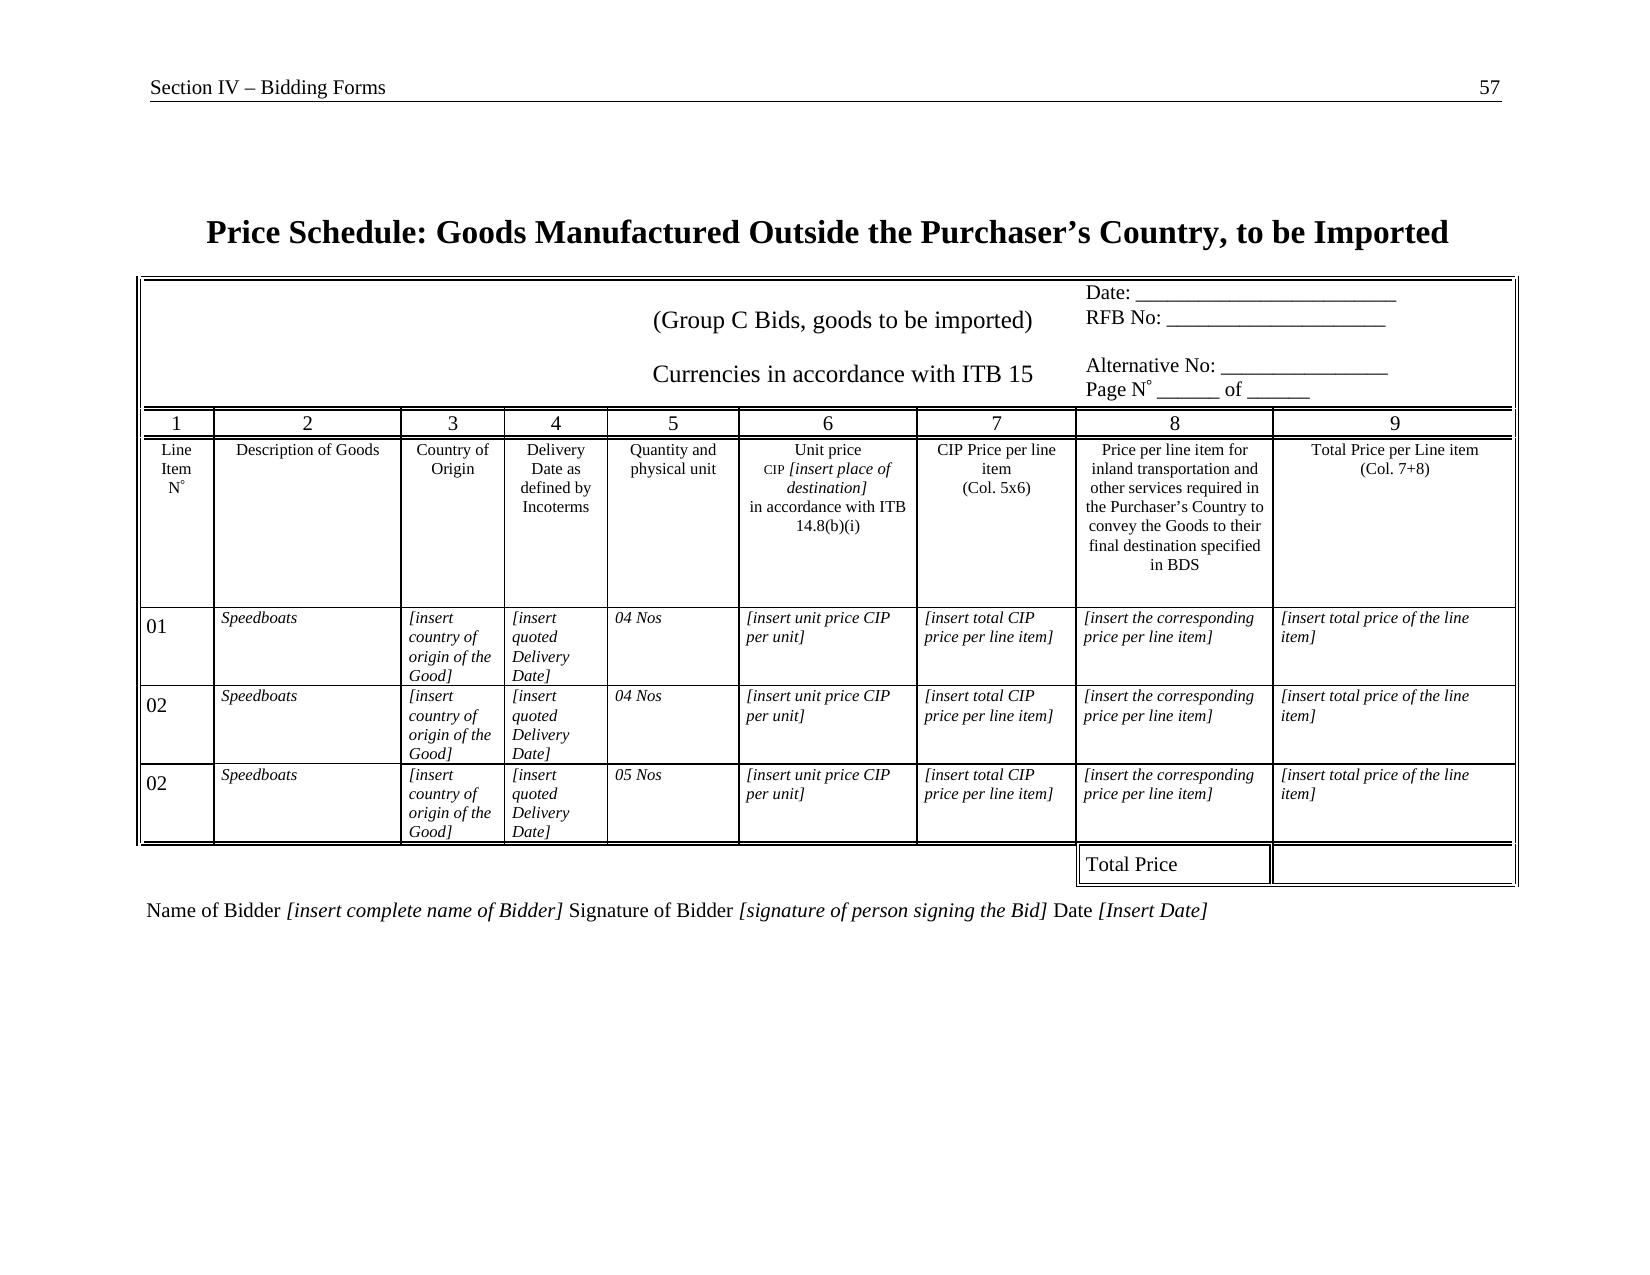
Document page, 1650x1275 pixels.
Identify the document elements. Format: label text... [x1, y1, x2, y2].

table_cell CIP Price per line item (Col. 5x6) [918, 440, 1075, 606]
table_cell 05 Nos [608, 765, 738, 841]
table_cell Price per line item for inland transportation and other services required in the Purchaser’s Country to convey the Goods to their final destination specified in BDS [1077, 440, 1272, 606]
table_cell Description of Goods [215, 440, 400, 606]
table_cell [insert quoted Delivery Date] [505, 608, 607, 685]
table_cell [insert unit price CIP per unit] [740, 608, 916, 685]
table_cell [insert the corresponding price per line item] [1077, 686, 1272, 763]
table_cell Speedboats [215, 764, 400, 841]
table_cell 9 [1274, 406, 1517, 435]
table_cell [1274, 841, 1517, 882]
table_cell 04 Nos [608, 608, 738, 685]
table_cell 1 [139, 406, 213, 435]
table_cell [insert country of origin of the Good] [402, 686, 504, 763]
table_cell Total Price [1080, 846, 1269, 882]
table_cell [insert total price of the line item] [1274, 686, 1515, 763]
table_cell 02 [141, 686, 213, 763]
table_cell 6 [740, 411, 916, 435]
table_cell Date: _________________________ RFB No: _____________________ Alternative No: ________________ Page N ______ of ______ [1078, 276, 1517, 406]
table_cell [139, 841, 1076, 882]
table_cell Speedboats [215, 608, 400, 685]
table_cell Unit price cip [insert place of destination] in accordance with ITB 14.8(b)(i) [740, 440, 916, 606]
table_cell Delivery Date as defined by Incoterms [505, 440, 607, 606]
table_cell Total Price per Line item (Col. 7+8) [1274, 435, 1517, 606]
table_cell [139, 276, 607, 406]
table_cell [insert the corresponding price per line item] [1077, 608, 1272, 685]
table_cell Country of Origin [402, 440, 504, 606]
table_cell 2 [215, 411, 400, 435]
table_cell 8 [1077, 411, 1272, 435]
table_cell Quantity and physical unit [608, 440, 738, 606]
table_cell 04 Nos [608, 686, 738, 763]
table_cell 02 [141, 765, 213, 841]
table_cell [insert total CIP price per line item] [918, 686, 1075, 763]
table_cell [insert total CIP price per line item] [918, 765, 1075, 841]
table_cell Speedboats [215, 686, 400, 763]
table_cell Line Item N [139, 435, 213, 606]
table_cell [insert country of origin of the Good] [402, 765, 504, 841]
table_cell [insert quoted Delivery Date] [505, 686, 607, 763]
table_cell [insert total price of the line item] [1274, 608, 1515, 685]
table_cell 01 [141, 608, 213, 685]
table_cell [insert unit price CIP per unit] [740, 686, 916, 763]
table_cell [insert total price of the line item] [1274, 765, 1515, 841]
table_cell 5 [608, 411, 738, 435]
table_cell (Group C Bids, goods to be imported) Currencies in accordance with ITB 15 [608, 281, 1078, 406]
table_cell [insert quoted Delivery Date] [505, 765, 607, 841]
table_cell 3 [402, 411, 504, 435]
table_cell 7 [918, 411, 1075, 435]
table_cell [insert total CIP price per line item] [918, 608, 1075, 685]
table_header Price Schedule: Goods Manufactured Outside the Purchaser’s Country, to be Imported [139, 188, 1517, 276]
table_cell [insert unit price CIP per unit] [740, 765, 916, 841]
table_cell [insert country of origin of the Good] [402, 608, 504, 685]
table_cell 4 [505, 411, 607, 435]
table_cell Name of Bidder [insert complete name of Bidder] Signature of Bidder [signature of person signing the Bid] Date [Insert Date] [139, 883, 1517, 934]
table_cell [insert the corresponding price per line item] [1077, 765, 1272, 841]
